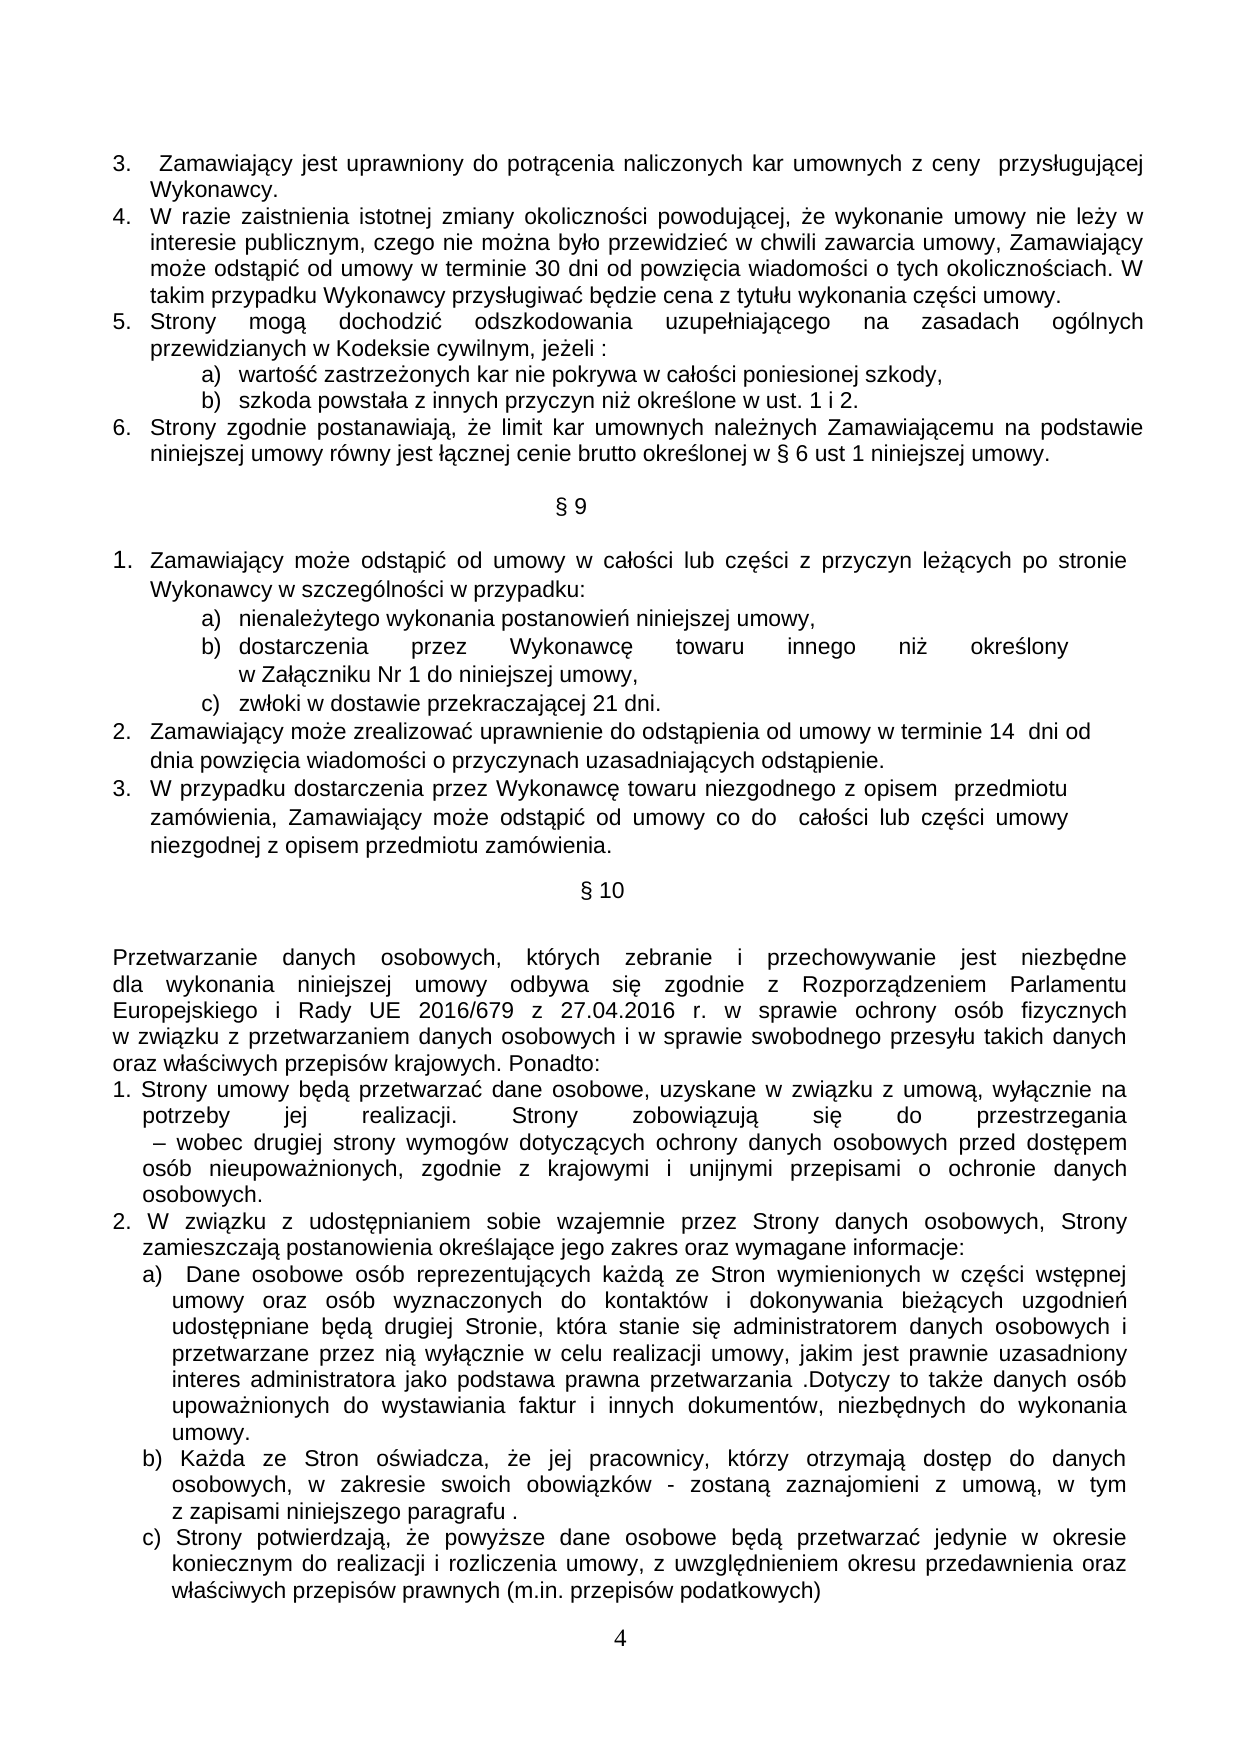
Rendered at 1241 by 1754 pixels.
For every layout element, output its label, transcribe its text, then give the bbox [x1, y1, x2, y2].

list zwłoki w dostawie przekraczającej 21 dni. [201, 690, 1069, 716]
list Zamawiający może odstąpić od umowy w całości lub części z przyczyn leżących po stronie Wykonawcy w szczególności w przypadku: [112, 545, 1128, 602]
list nienależytego wykonania postanowień niniejszej umowy, [201, 604, 1069, 631]
text c) Strony potwierdzają, że powyższe dane osobowe będą przetwarzać jedynie w okresie koniecznym do realizacji i rozliczenia umowy, z uwzględnieniem okresu przedawnienia oraz właściwych przepisów prawnych (m.in. przepisów podatkowych) [142, 1524, 1128, 1603]
list Strony zgodnie postanawiają, że limit kar umownych należnych Zamawiającemu na podstawie niniejszej umowy równy jest łącznej cenie brutto określonej w § 6 ust 1 niniejszej umowy. [112, 413, 1144, 466]
text § 9 [481, 493, 1069, 519]
list dostarczenia przez Wykonawcę towaru innego niż określony w Załączniku Nr 1 do niniejszej umowy, [201, 633, 1069, 688]
text 2. W związku z udostępnianiem sobie wzajemnie przez Strony danych osobowych, Strony zamieszczają postanowienia określające jego zakres oraz wymagane informacje: [112, 1208, 1128, 1261]
text Przetwarzanie danych osobowych, których zebranie i przechowywanie jest niezbędne dla wykonania niniejszej umowy odbywa się zgodnie z Rozporządzeniem Parlamentu Europejskiego i Rady UE 2016/679 z 27.04.2016 r. w sprawie ochrony osób fizycznych w związku z przetwarzaniem danych osobowych i w sprawie swobodnego przesyłu takich danych oraz właściwych przepisów krajowych. Ponadto: [112, 944, 1128, 1076]
text 1. Strony umowy będą przetwarzać dane osobowe, uzyskane w związku z umową, wyłącznie na potrzeby jej realizacji. Strony zobowiązują się do przestrzegania – wobec drugiej strony wymogów dotyczących ochrony danych osobowych przed dostępem osób nieupoważnionych, zgodnie z krajowymi i unijnymi przepisami o ochronie danych osobowych. [112, 1076, 1128, 1208]
list wartość zastrzeżonych kar nie pokrywa w całości poniesionej szkody, [201, 361, 1144, 387]
text b) Każda ze Stron oświadcza, że jej pracownicy, którzy otrzymają dostęp do danych osobowych, w zakresie swoich obowiązków - zostaną zaznajomieni z umową, w tym z zapisami niniejszego paragrafu . [142, 1445, 1128, 1524]
list Zamawiający może zrealizować uprawnienie do odstąpienia od umowy w terminie 14 dni od dnia powzięcia wiadomości o przyczynach uzasadniających odstąpienie. [112, 718, 1092, 773]
list W przypadku dostarczenia przez Wykonawcę towaru niezgodnego z opisem przedmiotu zamówienia, Zamawiający może odstąpić od umowy co do całości lub części umowy niezgodnej z opisem przedmiotu zamówienia. [112, 775, 1069, 858]
list Strony mogą dochodzić odszkodowania uzupełniającego na zasadach ogólnych przewidzianych w Kodeksie cywilnym, jeżeli : [112, 308, 1144, 361]
list szkoda powstała z innych przyczyn niż określone w ust. 1 i 2. [201, 387, 1144, 413]
text a) Dane osobowe osób reprezentujących każdą ze Stron wymienionych w części wstępnej umowy oraz osób wyznaczonych do kontaktów i dokonywania bieżących uzgodnień udostępniane będą drugiej Stronie, która stanie się administratorem danych osobowych i przetwarzane przez nią wyłącznie w celu realizacji umowy, jakim jest prawnie uzasadniony interes administratora jako podstawa prawna przetwarzania .Dotyczy to także danych osób upoważnionych do wystawiania faktur i innych dokumentów, niezbędnych do wykonania umowy. [142, 1261, 1128, 1445]
list W razie zaistnienia istotnej zmiany okoliczności powodującej, że wykonanie umowy nie leży w interesie publicznym, czego nie można było przewidzieć w chwili zawarcia umowy, Zamawiający może odstąpić od umowy w terminie 30 dni od powzięcia wiadomości o tych okolicznościach. W takim przypadku Wykonawcy przysługiwać będzie cena z tytułu wykonania części umowy. [112, 203, 1144, 308]
list Zamawiający jest uprawniony do potrącenia naliczonych kar umownych z ceny przysługującej Wykonawcy. [112, 150, 1144, 203]
text § 10 [76, 877, 1128, 903]
